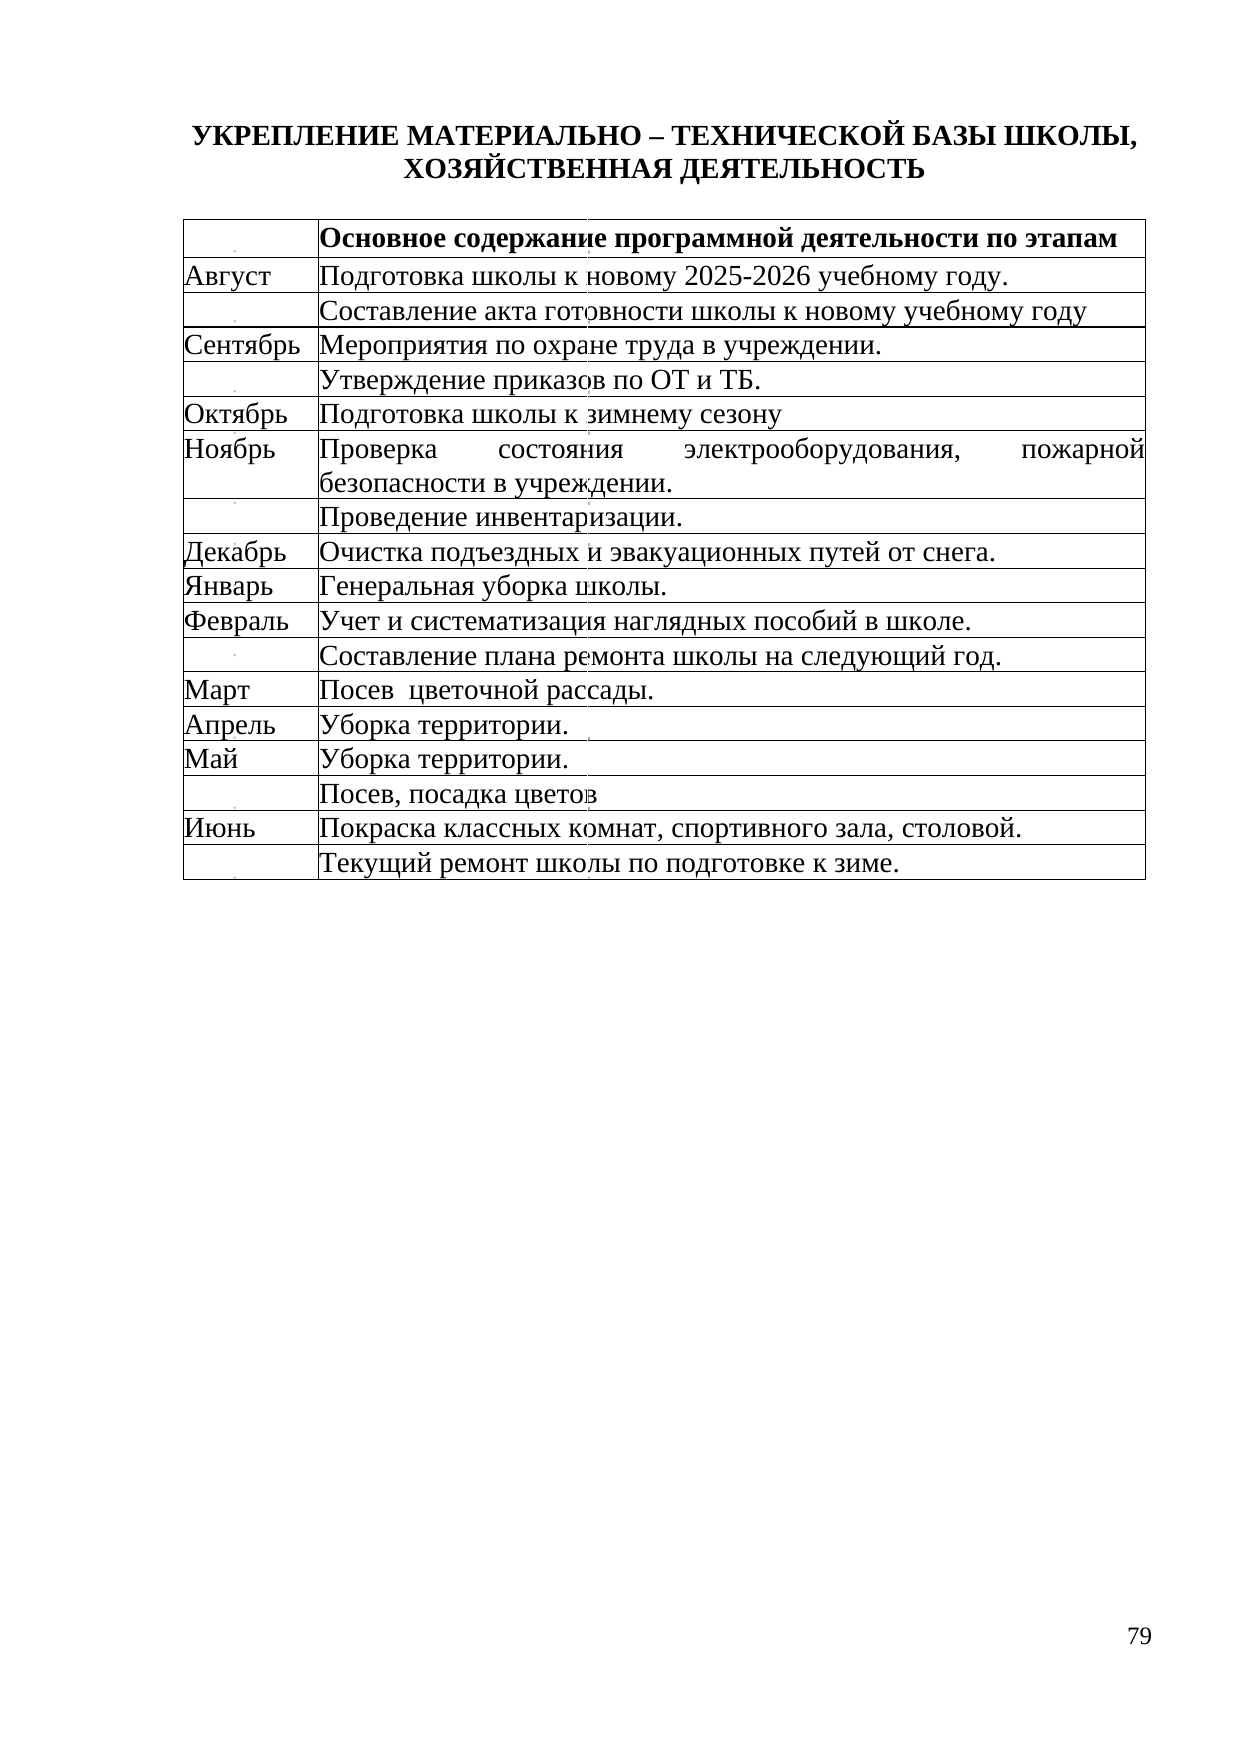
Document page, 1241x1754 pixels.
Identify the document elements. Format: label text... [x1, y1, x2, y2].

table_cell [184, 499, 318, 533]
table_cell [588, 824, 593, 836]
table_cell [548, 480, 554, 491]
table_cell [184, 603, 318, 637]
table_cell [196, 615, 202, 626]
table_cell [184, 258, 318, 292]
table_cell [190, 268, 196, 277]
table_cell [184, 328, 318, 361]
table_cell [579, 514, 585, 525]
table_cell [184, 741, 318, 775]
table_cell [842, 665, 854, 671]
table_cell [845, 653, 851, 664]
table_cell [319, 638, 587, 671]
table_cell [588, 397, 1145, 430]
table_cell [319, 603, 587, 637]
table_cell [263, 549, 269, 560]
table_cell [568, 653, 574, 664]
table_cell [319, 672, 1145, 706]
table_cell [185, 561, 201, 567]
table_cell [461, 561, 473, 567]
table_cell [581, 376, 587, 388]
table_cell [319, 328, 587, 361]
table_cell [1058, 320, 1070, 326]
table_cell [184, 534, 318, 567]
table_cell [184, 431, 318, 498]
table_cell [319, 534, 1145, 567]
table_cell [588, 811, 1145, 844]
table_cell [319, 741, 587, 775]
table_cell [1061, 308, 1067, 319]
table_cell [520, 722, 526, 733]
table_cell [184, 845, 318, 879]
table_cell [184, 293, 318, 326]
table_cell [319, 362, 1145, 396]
text УКРЕПЛЕНИЕ МАТЕРИАЛЬНО – ТЕХНИЧЕСКОЙ БАЗЫ ШКОЛЫ, ХОЗЯЙСТВЕННАЯ ДЕЯТЕЛЬНОСТЬ [177, 118, 1152, 185]
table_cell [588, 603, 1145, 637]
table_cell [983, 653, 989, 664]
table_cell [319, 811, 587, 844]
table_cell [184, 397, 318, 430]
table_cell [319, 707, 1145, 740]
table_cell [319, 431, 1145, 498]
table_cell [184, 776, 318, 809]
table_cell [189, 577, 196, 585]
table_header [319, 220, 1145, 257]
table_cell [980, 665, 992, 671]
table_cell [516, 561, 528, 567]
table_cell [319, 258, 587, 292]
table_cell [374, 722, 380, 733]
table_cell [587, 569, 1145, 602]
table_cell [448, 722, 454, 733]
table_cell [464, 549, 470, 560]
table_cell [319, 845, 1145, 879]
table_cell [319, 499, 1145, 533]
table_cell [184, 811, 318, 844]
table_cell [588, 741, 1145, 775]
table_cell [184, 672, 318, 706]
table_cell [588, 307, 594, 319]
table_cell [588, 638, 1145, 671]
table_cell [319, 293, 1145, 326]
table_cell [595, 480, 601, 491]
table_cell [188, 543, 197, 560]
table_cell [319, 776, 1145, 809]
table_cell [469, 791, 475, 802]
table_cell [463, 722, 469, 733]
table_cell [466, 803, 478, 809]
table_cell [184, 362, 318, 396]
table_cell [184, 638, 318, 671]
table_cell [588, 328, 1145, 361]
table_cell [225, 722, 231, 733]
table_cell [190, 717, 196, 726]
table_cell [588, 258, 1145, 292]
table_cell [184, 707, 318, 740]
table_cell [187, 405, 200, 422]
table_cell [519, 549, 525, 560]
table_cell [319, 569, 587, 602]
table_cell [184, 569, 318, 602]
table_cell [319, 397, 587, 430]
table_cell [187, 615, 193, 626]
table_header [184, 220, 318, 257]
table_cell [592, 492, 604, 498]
